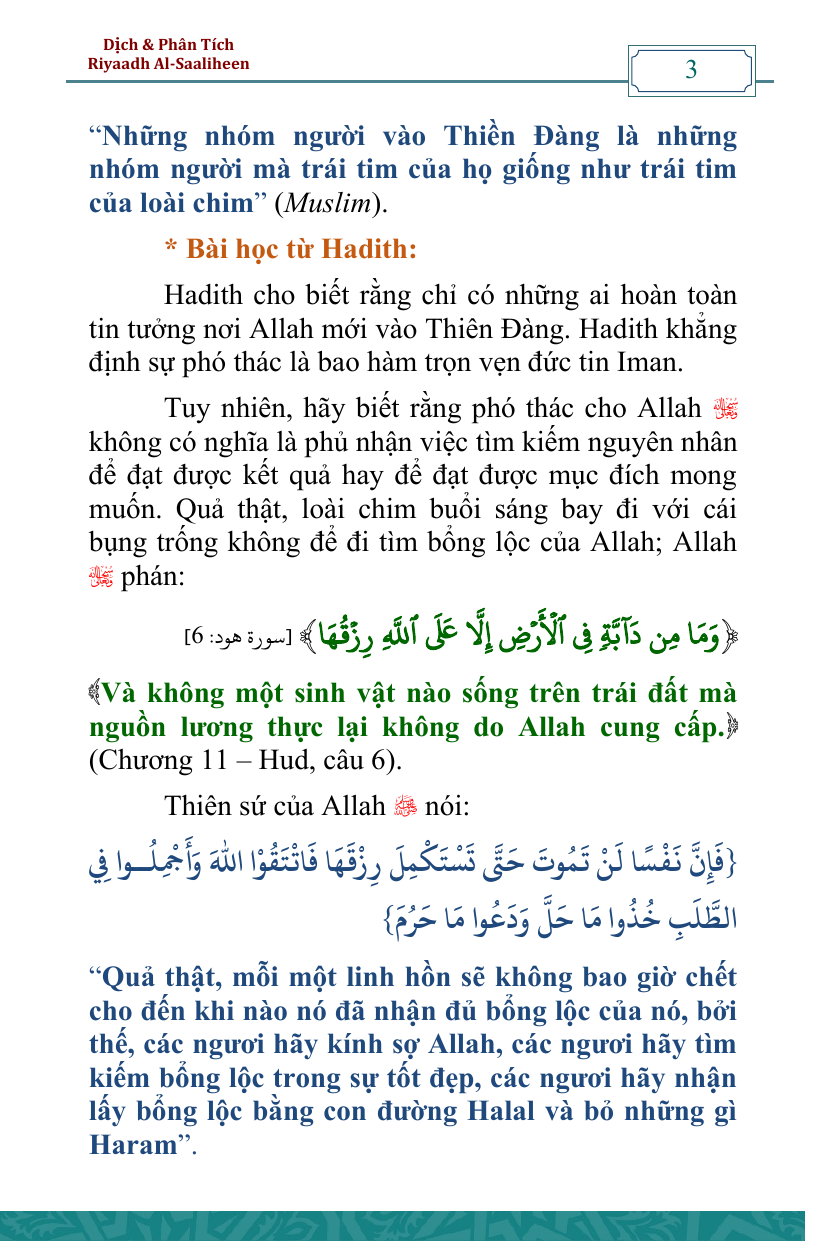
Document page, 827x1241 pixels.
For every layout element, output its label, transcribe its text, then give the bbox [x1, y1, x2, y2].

text Hadith cho biết rằng chỉ có những ai hoàn toàn tin tưởng nơi Allah mới vào Thiên Đàng. Hadith khẳng định sự phó thác là bao hàm trọn vẹn đức tin Iman. [89, 277, 738, 378]
text * Bài học từ Hadith: [89, 231, 738, 265]
text ﴿وَمَا مِن دَآبَّةٖ فِي ٱلۡأَرۡضِ إِلَّا عَلَى ٱللَّهِ رِزۡقُهَا﴾ [سورة هود: 6] [89, 604, 739, 663]
text Thiên sứ của Allah nói: [89, 788, 738, 822]
text “Những nhóm người vào Thiền Đàng là những nhóm người mà trái tim của họ giống như trái tim của loài chim” (Muslim). [89, 118, 738, 219]
picture [0, 1211, 805, 1241]
text “Quả thật, mỗi một linh hồn sẽ không bao giờ chết cho đến khi nào nó đã nhận đủ bổng lộc của nó, bởi thế, các ngươi hãy kính sợ Allah, các ngươi hãy tìm kiếm bổng lộc trong sự tốt đẹp, các ngươi hãy nhận lấy bổng lộc bằng con đường Halal và bỏ những gì Haram”. [89, 959, 738, 1161]
text Và không một sinh vật nào sống trên trái đất mà nguồn lương thực lại không do Allah cung cấp. (Chương 11 – Hud, câu 6). [88, 675, 738, 776]
text Tuy nhiên, hãy biết rằng phó thác cho Allah không có nghĩa là phủ nhận việc tìm kiếm nguyên nhân để đạt được kết quả hay để đạt được mục đích mong muốn. Quả thật, loài chim buổi sáng bay đi với cái bụng trống không để đi tìm bổng lộc của Allah; Allah phán: [89, 390, 738, 592]
text {فَإِنَّ نَفْسًا لَنْ تَمُوتَ حَتَّى تَسْتَكْمِلَ رِزْقَهَا فَاتْتَقُوْا اللهَ وَأَجْمِلُوا فِي الطَّلَبِ خُذُوا مَا حَلَّ وَدَعُوا مَا حَرُمَ} [89, 834, 738, 947]
